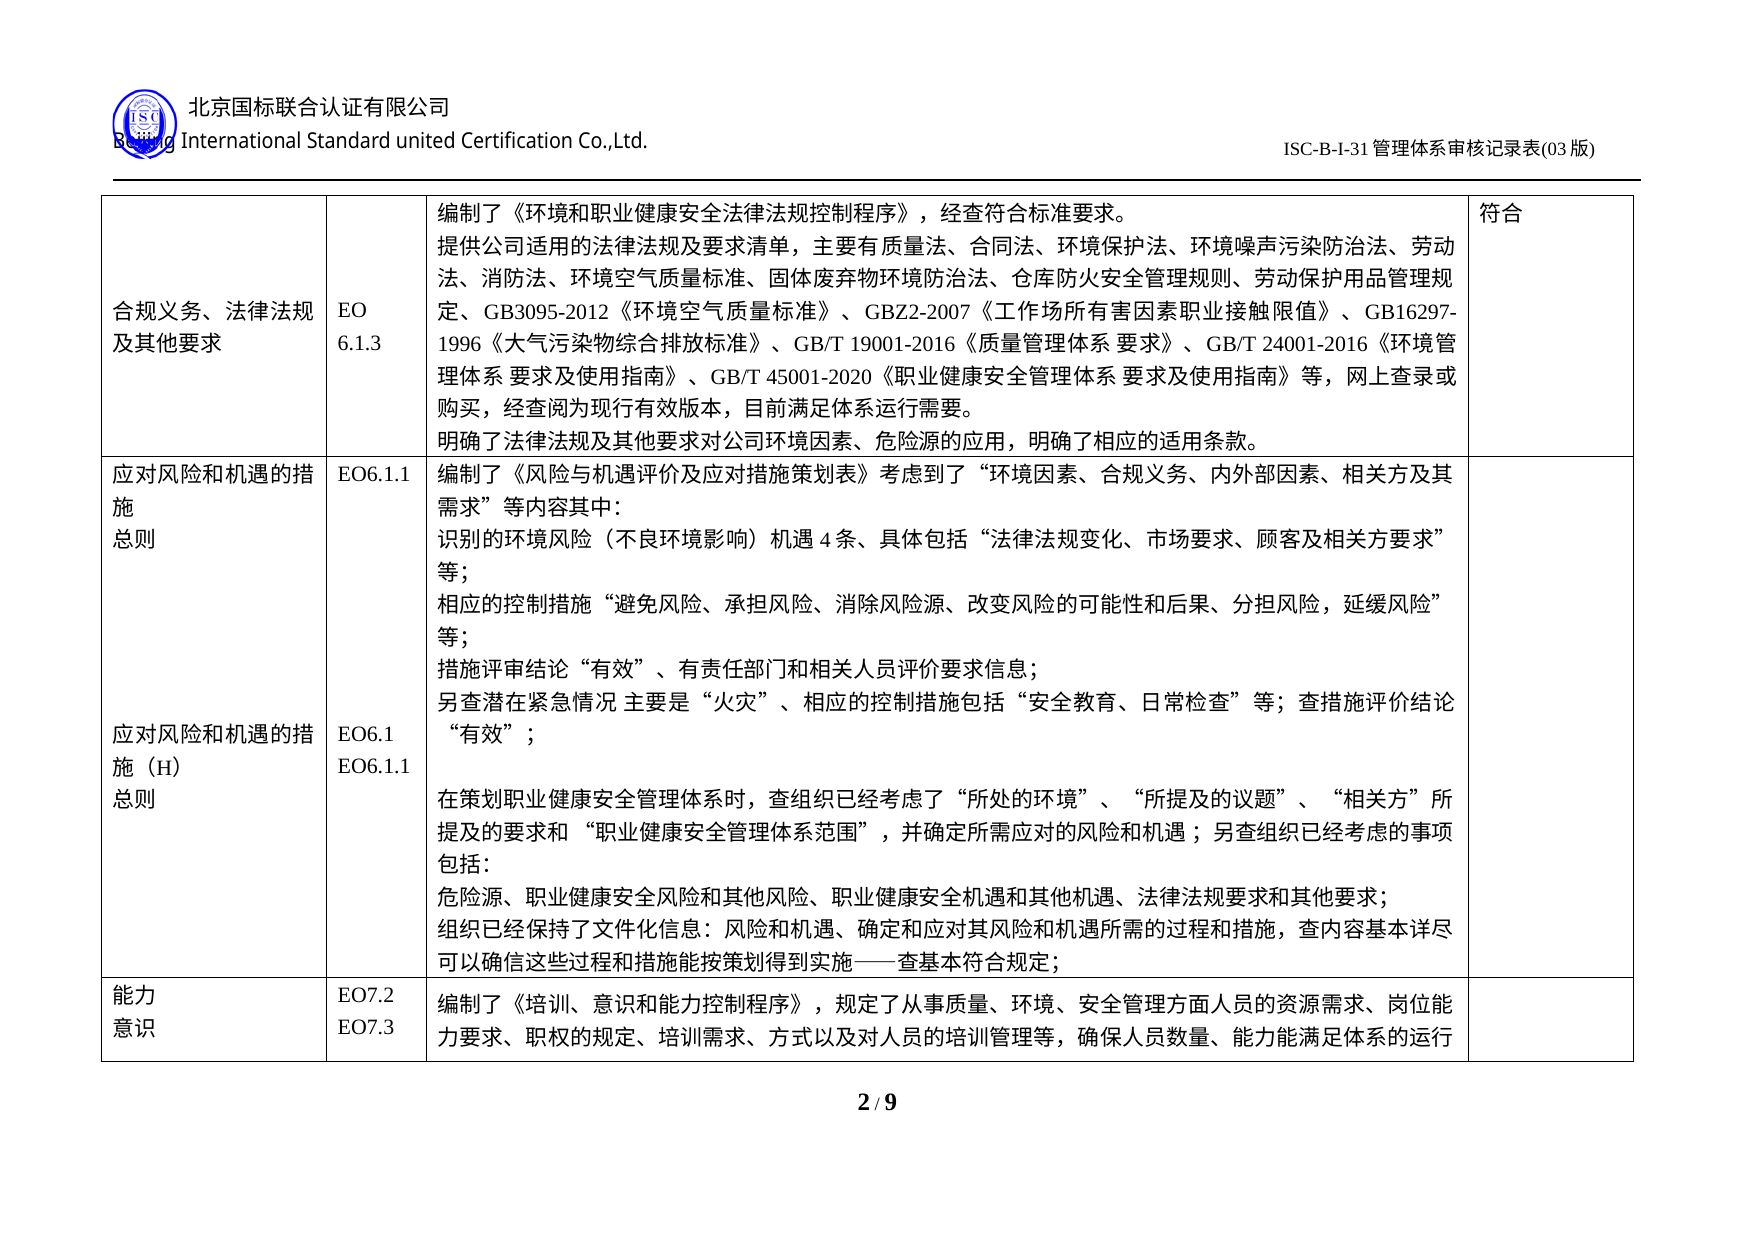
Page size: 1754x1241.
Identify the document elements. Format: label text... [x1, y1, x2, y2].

table_cell 能力 意识 [102, 978, 326, 1061]
table_cell [1469, 978, 1633, 1061]
table_cell EO7.2 EO7.3 [327, 978, 426, 1061]
table_cell 编制了《环境和职业健康安全法律法规控制程序》，经查符合标准要求。 提供公司适用的法律法规及要求清单，主要有质量法、合同法、环境保护法、环境噪声污染防治法、劳动法、消防法、环境空气质量标准、固体废弃物环境防治法、仓库防火安全管理规则、劳动保护用品管理规定、GB3095-2012《环境空气质量标准》、GBZ2-2007《工作场所有害因素职业接触限值》、GB16297-1996《大气污染物综合排放标准》、GB/T 19001-2016《质量管理体系 要求》、GB/T 24001-2016《环境管理体系 要求及使用指南》、GB/T 45001-2020《职业健康安全管理体系 要求及使用指南》等，网上查录或购买，经查阅为现行有效版本，目前满足体系运行需要。 明确了法律法规及其他要求对公司环境因素、危险源的应用，明确了相应的适用条款。 [427, 196, 1468, 456]
table_cell EO 6.1.3 [327, 196, 426, 456]
table_cell EO6.1.1 EO6.1 EO6.1.1 [327, 457, 426, 977]
table_cell 应对风险和机遇的措施 总则 应对风险和机遇的措施（H） 总则 [102, 457, 326, 977]
table_cell 编制了《风险与机遇评价及应对措施策划表》考虑到了“环境因素、合规义务、内外部因素、相关方及其需求”等内容其中： 识别的环境风险（不良环境影响）机遇4条、具体包括“法律法规变化、市场要求、顾客及相关方要求”等； 相应的控制措施“避免风险、承担风险、消除风险源、改变风险的可能性和后果、分担风险，延缓风险”等； 措施评审结论“有效”、有责任部门和相关人员评价要求信息； 另查潜在紧急情况 主要是“火灾”、相应的控制措施包括“安全教育、日常检查”等；查措施评价结论“有效”； 在策划职业健康安全管理体系时，查组织已经考虑了“所处的环境”、“所提及的议题”、“相关方”所提及的要求和 “职业健康安全管理体系范围”，并确定所需应对的风险和机遇 ；另查组织已经考虑的事项包括： 危险源、职业健康安全风险和其他风险、职业健康安全机遇和其他机遇、法律法规要求和其他要求； 组织已经保持了文件化信息：风险和机遇、确定和应对其风险和机遇所需的过程和措施，查内容基本详尽可以确信这些过程和措施能按策划得到实施——查基本符合规定； [427, 457, 1468, 977]
table_cell 符合 [1469, 196, 1633, 456]
table_cell 合规义务、法律法规及其他要求 [102, 196, 326, 456]
table_cell [1469, 457, 1633, 977]
picture [112, 89, 180, 158]
